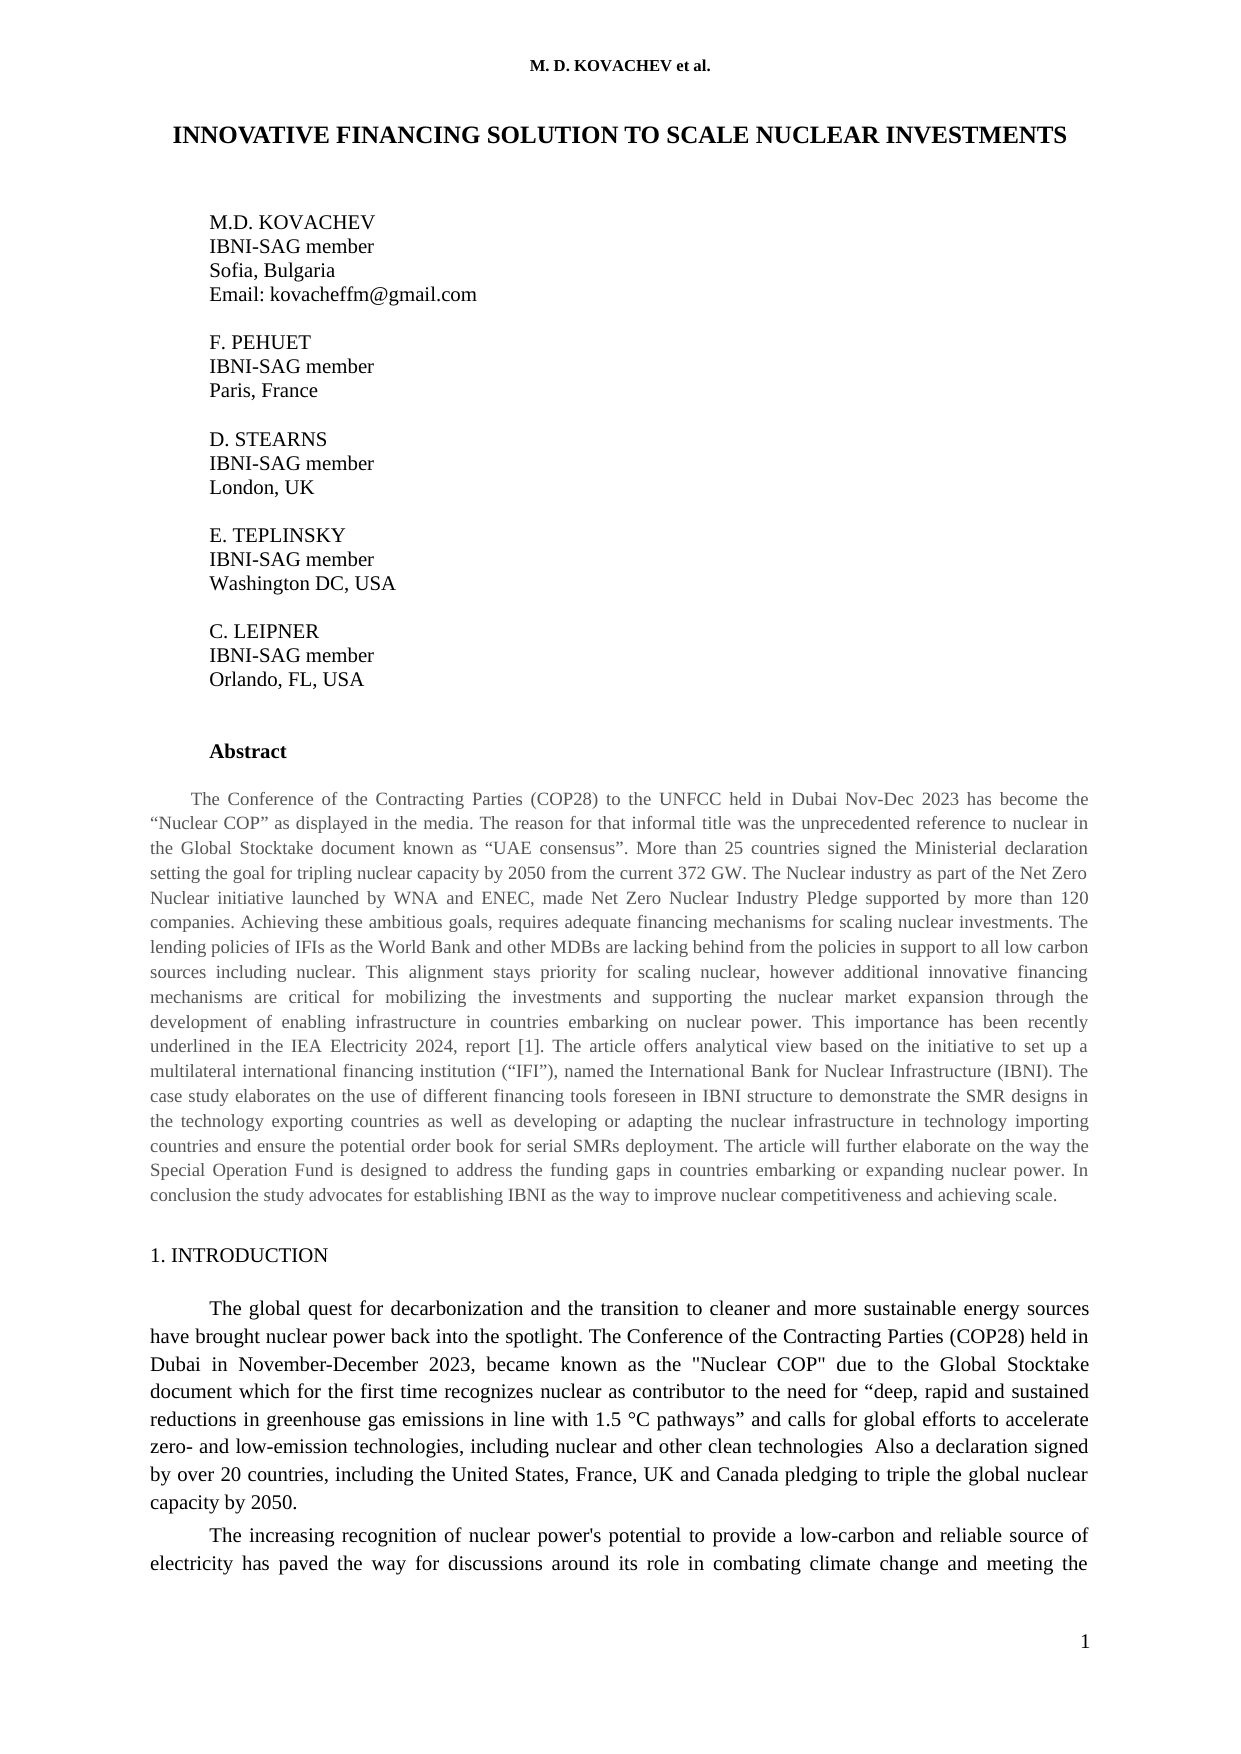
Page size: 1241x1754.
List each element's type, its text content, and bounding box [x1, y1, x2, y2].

text Washington DC, USA [209, 571, 1090, 595]
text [150, 1523, 1090, 1575]
text Paris, France [209, 378, 1090, 402]
text The Conference of the Contracting Parties (COP28) to the UNFCC held in Dubai Nov-Dec 2023 has become the “Nuclear COP” as displayed in the media. The reason for that informal title was the unprecedented reference to nuclear in the Global Stocktake document known as “UAE consensus”. More than 25 countries signed the Ministerial declaration setting the goal for tripling nuclear capacity by 2050 from the current 372 GW. The Nuclear industry as part of the Net Zero Nuclear initiative launched by WNA and ENEC, made Net Zero Nuclear Industry Pledge supported by more than 120 companies. Achieving these ambitious goals, requires adequate financing mechanisms for scaling nuclear investments. The lending policies of IFIs as the World Bank and other MDBs are lacking behind from the policies in support to all low carbon sources including nuclear. This alignment stays priority for scaling nuclear, however additional innovative financing mechanisms are critical for mobilizing the investments and supporting the nuclear market expansion through the development of enabling infrastructure in countries embarking on nuclear power. This importance has been recently underlined in the IEA Electricity 2024, report [1]. The article offers analytical view based on the initiative to set up a multilateral international financing institution (“IFI”), named the International Bank for Nuclear Infrastructure (IBNI). The case study elaborates on the use of different financing tools foreseen in IBNI structure to demonstrate the SMR designs in the technology exporting countries as well as developing or adapting the nuclear infrastructure in technology importing countries and ensure the potential order book for serial SMRs deployment. The article will further elaborate on the way the Special Operation Fund is designed to address the funding gaps in countries embarking or expanding nuclear power. In conclusion the study advocates for establishing IBNI as the way to improve nuclear competitiveness and achieving scale. [150, 787, 1090, 1206]
text London, UK [209, 474, 1090, 499]
text C. LEIPNER [209, 619, 1090, 643]
text IBNI-SAG member [209, 234, 1090, 258]
subtitle INTRODUCTION [150, 1238, 1090, 1267]
text M.D. KOVACHEV [209, 210, 1090, 234]
text Email: kovacheffm@gmail.com [209, 282, 1090, 306]
text Orlando, FL, USA [209, 667, 1090, 691]
text F. PEHUET [209, 330, 1090, 354]
text The global quest for decarbonization and the transition to cleaner and more sustainable energy sources have brought nuclear power back into the spotlight. The Conference of the Contracting Parties (COP28) held in Dubai in November-December 2023, became known as the "Nuclear COP" due to the Global Stocktake document which for the first time recognizes nuclear as contributor to the need for “deep, rapid and sustained reductions in greenhouse gas emissions in line with 1.5 °C pathways” and calls for global efforts to accelerate zero- and low-emission technologies, including nuclear and other clean technologies Also a declaration signed by over 20 countries, including the United States, France, UK and Canada pledging to triple the global nuclear capacity by 2050. [150, 1296, 1090, 1514]
text IBNI-SAG member [209, 643, 1090, 667]
text E. TEPLINSKY [209, 523, 1090, 547]
text D. STEARNS [209, 426, 1090, 451]
text Sofia, Bulgaria [209, 258, 1090, 282]
text IBNI-SAG member [209, 547, 1090, 571]
text INNOVATIVE FINANCING SOLUTION TO SCALE NUCLEAR INVESTMENTS [150, 121, 1090, 149]
text Abstract [209, 739, 1090, 763]
text IBNI-SAG member [209, 451, 1090, 474]
text IBNI-SAG member [209, 354, 1090, 378]
